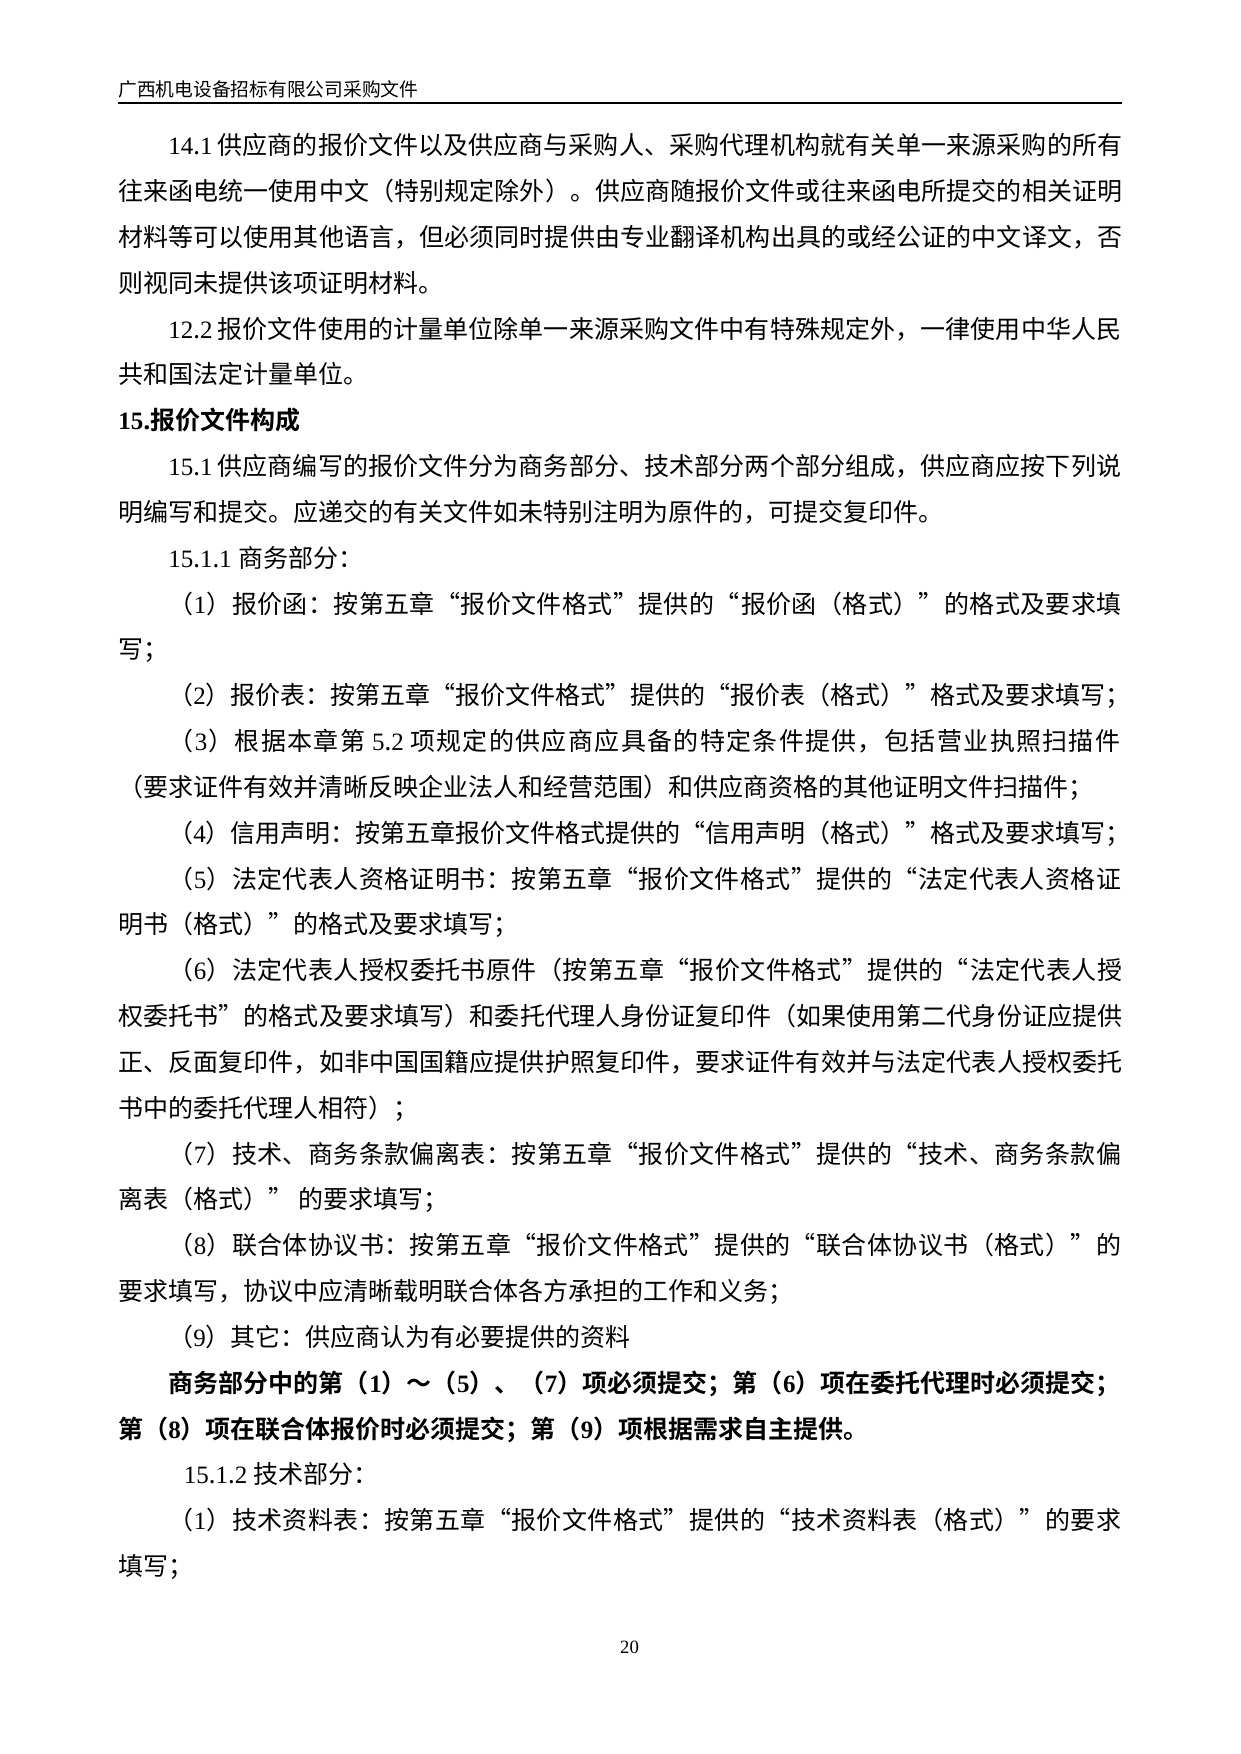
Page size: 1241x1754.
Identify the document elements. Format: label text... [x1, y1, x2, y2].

text （9）其它：供应商认为有必要提供的资料 [118, 1310, 1122, 1356]
text （2）报价表：按第五章“报价文件格式”提供的“报价表（格式）”格式及要求填写； [118, 668, 1122, 714]
text 12.2报价文件使用的计量单位除单一来源采购文件中有特殊规定外，一律使用中华人民共和国法定计量单位。 [118, 301, 1122, 393]
text 15.1.1 商务部分： [168, 531, 1122, 576]
text （1）技术资料表：按第五章“报价文件格式”提供的“技术资料表（格式）”的要求填写； [118, 1493, 1122, 1585]
text 15.1.2 技术部分： [184, 1447, 1122, 1493]
text （3）根据本章第5.2项规定的供应商应具备的特定条件提供，包括营业执照扫描件（要求证件有效并清晰反映企业法人和经营范围）和供应商资格的其他证明文件扫描件； [118, 714, 1122, 806]
text 15.1供应商编写的报价文件分为商务部分、技术部分两个部分组成，供应商应按下列说明编写和提交。应递交的有关文件如未特别注明为原件的，可提交复印件。 [118, 439, 1122, 531]
text （4）信用声明：按第五章报价文件格式提供的“信用声明（格式）”格式及要求填写； [118, 806, 1122, 851]
text 14.1供应商的报价文件以及供应商与采购人、采购代理机构就有关单一来源采购的所有往来函电统一使用中文（特别规定除外）。供应商随报价文件或往来函电所提交的相关证明材料等可以使用其他语言，但必须同时提供由专业翻译机构出具的或经公证的中文译文，否则视同未提供该项证明材料。 [118, 118, 1122, 301]
text （6）法定代表人授权委托书原件（按第五章“报价文件格式”提供的“法定代表人授权委托书”的格式及要求填写）和委托代理人身份证复印件（如果使用第二代身份证应提供正、反面复印件，如非中国国籍应提供护照复印件，要求证件有效并与法定代表人授权委托书中的委托代理人相符）； [118, 943, 1122, 1126]
text （7）技术、商务条款偏离表：按第五章“报价文件格式”提供的“技术、商务条款偏离表（格式）” 的要求填写； [118, 1126, 1122, 1218]
text （1）报价函：按第五章“报价文件格式”提供的“报价函（格式）”的格式及要求填写； [118, 576, 1122, 668]
text （8）联合体协议书：按第五章“报价文件格式”提供的“联合体协议书（格式）”的要求填写，协议中应清晰载明联合体各方承担的工作和义务； [118, 1218, 1122, 1310]
text 商务部分中的第（1）～（5）、（7）项必须提交；第（6）项在委托代理时必须提交；第（8）项在联合体报价时必须提交；第（9）项根据需求自主提供。 [118, 1356, 1122, 1447]
text 15.报价文件构成 [118, 393, 1122, 439]
text （5）法定代表人资格证明书：按第五章“报价文件格式”提供的“法定代表人资格证明书（格式）”的格式及要求填写； [118, 851, 1122, 943]
